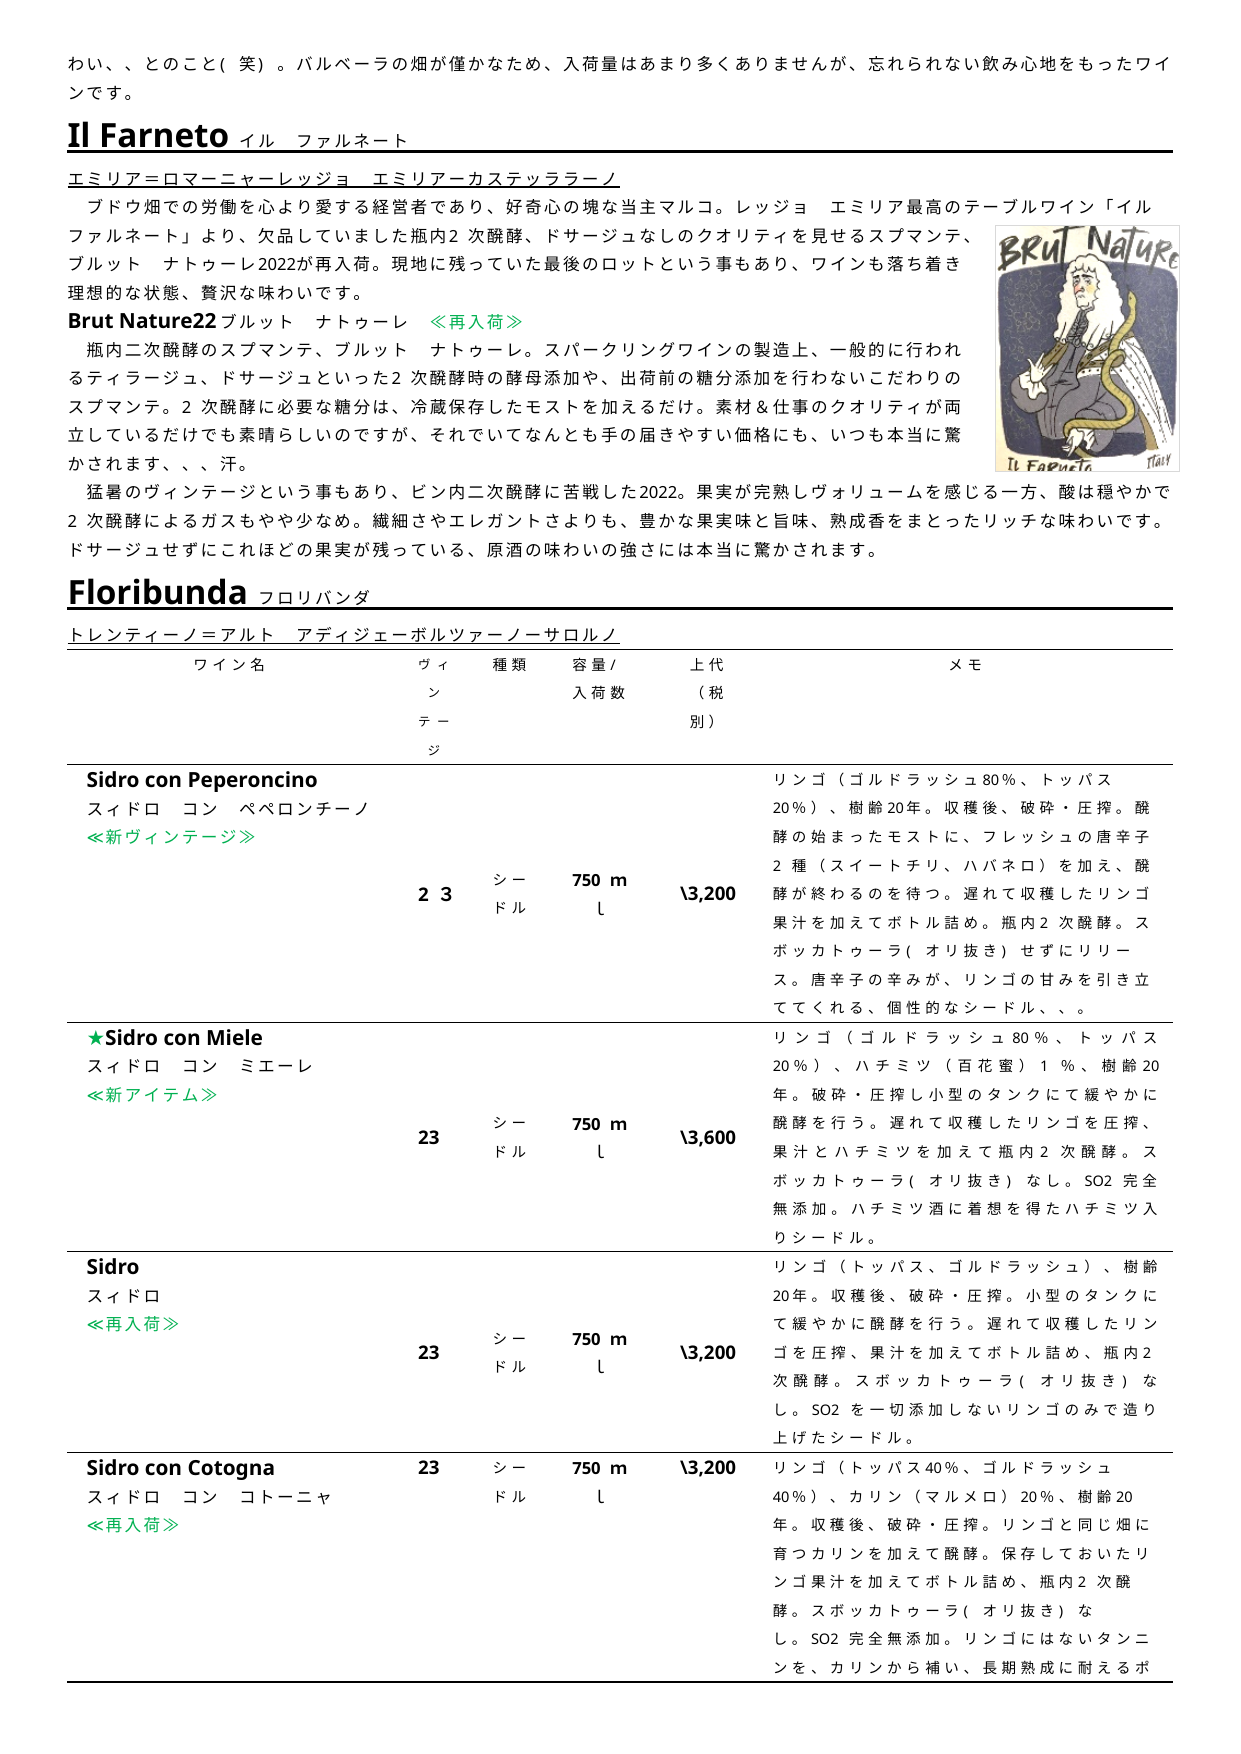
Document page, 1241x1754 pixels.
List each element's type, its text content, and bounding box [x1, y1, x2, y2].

table_header ヴィンテージ [388, 650, 475, 764]
text 瓶内二次醗酵のスプマンテ、ブルット ナトゥーレ。スパークリングワインの製造上、一般的に行われるティラージュ、ドサージュといった2次醗酵時の酵母添加や、出荷前の糖分添加を行わないこだわりのスプマンテ。2次醗酵に必要な糖分は、冷蔵保存したモストを加えるだけ。素材＆仕事のクオリティが両立しているだけでも素晴らしいのですが、それでいてなんとも手の届きやすい価格にも、いつも本当に驚かされます、、、汗。 [67, 335, 1173, 477]
text Il Farneto イル ファルネート エミリア＝ロマーニャーレッジョ エミリアーカステッララーノ [67, 106, 1173, 150]
table_cell 750ｍｌ [548, 765, 649, 1022]
text Il Farneto イル ファルネート エミリア＝ロマーニャーレッジョ エミリアーカステッララーノ [67, 153, 1173, 192]
table_cell 23 [388, 1023, 475, 1251]
table_cell リンゴ（ゴルドラッシュ80％、トッパス20％）、樹齢20年。収穫後、破砕・圧搾。醗酵の始まったモストに、フレッシュの唐辛子2種（スイートチリ、ハバネロ）を加え、醗酵が終わるのを待つ。遅れて収穫したリンゴ果汁を加えてボトル詰め。瓶内2次醗酵。スボッカトゥーラ(オリ抜き)せずにリリース。唐辛子の辛みが、リンゴの甘みを引き立ててくれる、個性的なシードル、、。 [751, 765, 1173, 1022]
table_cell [67, 1453, 387, 1681]
table_cell 750ｍｌ [548, 1023, 649, 1251]
text Floribunda フロリバンダ トレンティーノ＝アルト アディジェーボルツァーノーサロルノ [67, 610, 1173, 649]
table_cell \3,200 [649, 765, 751, 1022]
table_cell シードル [475, 1453, 548, 1681]
table_cell 750ｍｌ [548, 1252, 649, 1452]
table_header 上代（税別） [649, 650, 751, 764]
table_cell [751, 1453, 1173, 1681]
text 猛暑のヴィンテージという事もあり、ビン内二次醗酵に苦戦した2022。果実が完熟しヴォリュームを感じる一方、酸は穏やかで2次醗酵によるガスもやや少なめ。繊細さやエレガントさよりも、豊かな果実味と旨味、熟成香をまとったリッチな味わいです。ドサージュせずにこれほどの果実が残っている、原酒の味わいの強さには本当に驚かされます。 [67, 477, 1173, 563]
table_cell Sidro スィドロ ≪再入荷≫ [67, 1252, 387, 1452]
table_cell 2３ [388, 765, 475, 1022]
table_cell シードル [475, 1252, 548, 1452]
table_cell \3,600 [649, 1023, 751, 1251]
table_cell \3,200 [649, 1453, 751, 1681]
table_cell \3,200 [649, 1252, 751, 1452]
table_header メモ [751, 650, 1173, 764]
table_cell シードル [475, 1023, 548, 1251]
table_cell 23 [388, 1252, 475, 1452]
text ブドウ畑での労働を心より愛する経営者であり、好奇心の塊な当主マルコ。レッジョ エミリア最高のテーブルワイン「イル ファルネート」より、欠品していました瓶内2次醗酵、ドサージュなしのクオリティを見せるスプマンテ、ブルット ナトゥーレ2022が再入荷。現地に残っていた最後のロットという事もあり、ワインも落ち着き理想的な状態、贅沢な味わいです。 [67, 192, 1173, 306]
text Brut Nature22ブルット ナトゥーレ ≪再入荷≫ [67, 306, 995, 335]
table_cell ★Sidro con Miele スィドロ コン ミエーレ ≪新アイテム≫ [67, 1023, 387, 1251]
table_cell Sidro con Peperoncino スィドロ コン ペペロンチーノ ≪新ヴィンテージ≫ [67, 765, 387, 1022]
table_header ワイン名 [67, 650, 387, 764]
table_header 容量/入荷数 [548, 650, 649, 764]
picture [996, 226, 1179, 471]
table_header 種類 [475, 650, 548, 764]
table_cell リンゴ（ゴルドラッシュ80％、トッパス20％）、ハチミツ（百花蜜）1％、樹齢20年。破砕・圧搾し小型のタンクにて緩やかに醗酵を行う。遅れて収穫したリンゴを圧搾、果汁とハチミツを加えて瓶内2次醗酵。スボッカトゥーラ(オリ抜き)なし。SO2完全無添加。ハチミツ酒に着想を得たハチミツ入りシードル。 [751, 1023, 1173, 1251]
text Floribunda フロリバンダ トレンティーノ＝アルト アディジェーボルツァーノーサロルノ [67, 563, 1173, 607]
table_cell リンゴ（トッパス、ゴルドラッシュ）、樹齢20年。収穫後、破砕・圧搾。小型のタンクにて緩やかに醗酵を行う。遅れて収穫したリンゴを圧搾、果汁を加えてボトル詰め、瓶内2次醗酵。スボッカトゥーラ(オリ抜き)なし。SO2を一切添加しないリンゴのみで造り上げたシードル。 [751, 1252, 1173, 1452]
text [67, 49, 1173, 106]
table_cell 750ｍｌ [548, 1453, 649, 1681]
table_cell 23 [388, 1453, 475, 1681]
table_cell シードル [475, 765, 548, 1022]
